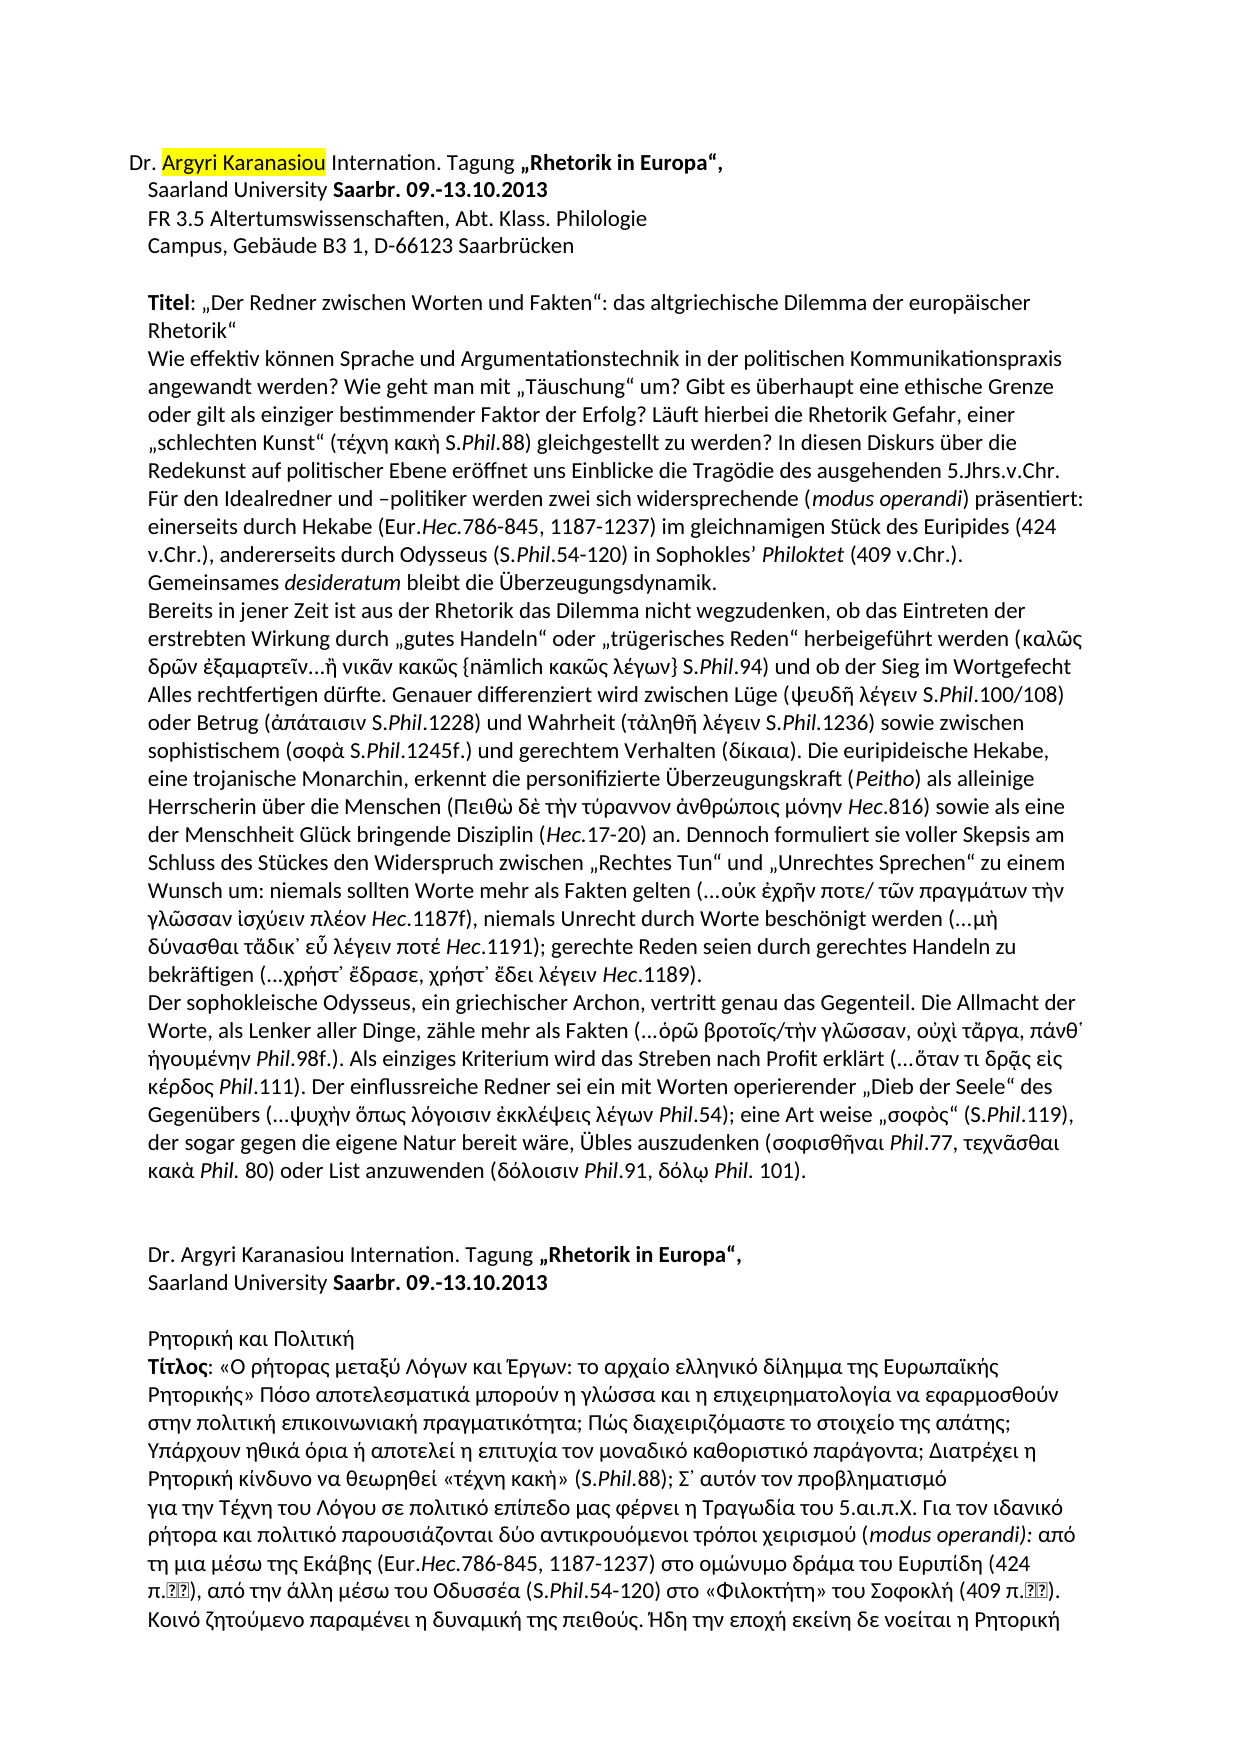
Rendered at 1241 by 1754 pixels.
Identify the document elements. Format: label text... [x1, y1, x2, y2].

text Wie effektiv können Sprache und Argumentationstechnik in der politischen Kommunikationspraxis angewandt werden? Wie geht man mit „Täuschung“ um? Gibt es überhaupt eine ethische Grenze oder gilt als einziger bestimmender Faktor der Erfolg? Läuft hierbei die Rhetorik Gefahr, einer [148, 344, 1093, 428]
text Saarland University Saarbr. 09.-13.10.2013 [148, 176, 1093, 204]
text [148, 1577, 1093, 1633]
text Dr. Argyri Karanasiou Internation. Tagung „Rhetorik in Europa“, [148, 1240, 1093, 1268]
text Campus, Gebäude B3 1, D-66123 Saarbrücken [148, 232, 1093, 260]
text κέρδος Phil.111). Der einflussreiche Redner sei ein mit Worten operierender „Dieb der Seele“ des Gegenübers (...ψυχὴν ὅπως λόγοισιν ἐκκλέψεις λέγων Phil.54); eine Art weise „σοφὸς“ (S.Phil.119), der sogar gegen die eigene Natur bereit wäre, Übles auszudenken (σοφισθῆναι Phil.77, τεχνᾶσθαι κακὰ Phil. 80) oder List anzuwenden (δόλοισιν Phil.91, δόλῳ Phil. 101). [148, 1072, 1093, 1184]
text „schlechten Kunst“ (τέχνη κακὴ S.Phil.88) gleichgestellt zu werden? In diesen Diskurs über die Redekunst auf politischer Ebene eröffnet uns Einblicke die Tragödie des ausgehenden 5.Jhrs.v.Chr. Für den Idealredner und –politiker werden zwei sich widersprechende (modus operandi) präsentiert: einerseits durch Hekabe (Eur.Hec.786-845, 1187-1237) im gleichnamigen Stück des Euripides (424 v.Chr.), andererseits durch Odysseus (S.Phil.54-120) in Sophokles’ Philoktet (409 v.Chr.). Gemeinsames desideratum bleibt die Überzeugungsdynamik. [148, 428, 1093, 596]
text Der sophokleische Odysseus, ein griechischer Archon, vertritt genau das Gegenteil. Die Allmacht der Worte, als Lenker aller Dinge, zähle mehr als Fakten (...ὁρῶ βροτοῖς/τὴν γλῶσσαν, οὐχὶ τἄργα, πάνθ῾ ἡγουμένην Phil.98f.). Als einziges Kriterium wird das Streben nach Profit erklärt (...ὅταν τι δρᾷς εἰς [148, 988, 1093, 1072]
text FR 3.5 Altertumswissenschaften, Abt. Klass. Philologie [148, 204, 1093, 232]
text Dr. Argyri Karanasiou Internation. Tagung „Rhetorik in Europa“, [326, 148, 1093, 176]
text Titel: „Der Redner zwischen Worten und Fakten“: das altgriechische Dilemma der europäischer Rhetorik“ [148, 288, 1093, 344]
text Τίτλος: «Ο ρήτορας μεταξύ Λόγων και Έργων: το αρχαίο ελληνικό δίλημμα της Ευρωπαϊκής Ρητορικής» Πόσο αποτελεσματικά μπορούν η γλώσσα και η επιχειρηματολογία να εφαρμοσθούν στην πολιτική επικοινωνιακή πραγματικότητα; Πώς διαχειριζόμαστε το στοιχείο της απάτης; Υπάρχουν ηθικά όρια ή αποτελεί η επιτυχία τον μοναδικό καθοριστικό παράγοντα; Διατρέχει η Ρητορική κίνδυνο να θεωρηθεί «τέχνη κακὴ» (S.Phil.88); Σ᾽ αυτόν τον προβληματισμό [148, 1352, 1093, 1493]
text για την Τέχνη του Λόγου σε πολιτικό επίπεδο μας φέρνει η Τραγωδία του 5.αι.π.Χ. Για τον ιδανικό ρήτορα και πολιτικό παρουσιάζονται δύο αντικρουόμενοι τρόποι χειρισμού (modus operandi): από τη μια μέσω της Εκάβης (Eur.Hec.786-845, 1187-1237) στο ομώνυμο δράμα του Ευριπίδη (424 [148, 1493, 1093, 1577]
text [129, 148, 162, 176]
text Bereits in jener Zeit ist aus der Rhetorik das Dilemma nicht wegzudenken, ob das Eintreten der erstrebten Wirkung durch „gutes Handeln“ oder „trügerisches Reden“ herbeigeführt werden (καλῶς δρῶν ἐξαμαρτεῖν...ἢ νικᾶν κακῶς {nämlich κακῶς λέγων} S.Phil.94) und ob der Sieg im Wortgefecht Alles rechtfertigen dürfte. Genauer differenziert wird zwischen Lüge (ψευδῆ λέγειν S.Phil.100/108) oder Betrug (ἀπάταισιν S.Phil.1228) und Wahrheit (τἀληθῆ λέγειν S.Phil.1236) sowie zwischen sophistischem (σοφὰ S.Phil.1245f.) und gerechtem Verhalten (δίκαια). Die euripideische Hekabe, eine trojanische Monarchin, erkennt die personifizierte Überzeugungskraft (Peitho) als alleinige Herrscherin über die Menschen (Πειθὼ δὲ τὴν τύραννον ἀνθρώποις μόνην Hec.816) sowie als eine der Menschheit Glück bringende Disziplin (Hec.17-20) an. Dennoch formuliert sie voller Skepsis am Schluss des Stückes den Widerspruch zwischen „Rechtes Tun“ und „Unrechtes Sprechen“ zu einem Wunsch um: niemals sollten Worte mehr als Fakten gelten (...οὐκ ἐχρῆν ποτε/ τῶν πραγμάτων τὴν γλῶσσαν ἰσχύειν πλέον Hec.1187f), niemals Unrecht durch Worte beschönigt werden (...μὴ δύνασθαι τἄδικ᾽ εὖ λέγειν ποτέ Hec.1191); gerechte Reden seien durch gerechtes Handeln zu bekräftigen (...χρήστ᾽ ἔδρασε, χρήστ᾽ ἔδει λέγειν Hec.1189). [148, 596, 1093, 988]
text Ρητορική και Πολιτική [148, 1324, 1093, 1352]
text Saarland University Saarbr. 09.-13.10.2013 [148, 1268, 1093, 1296]
